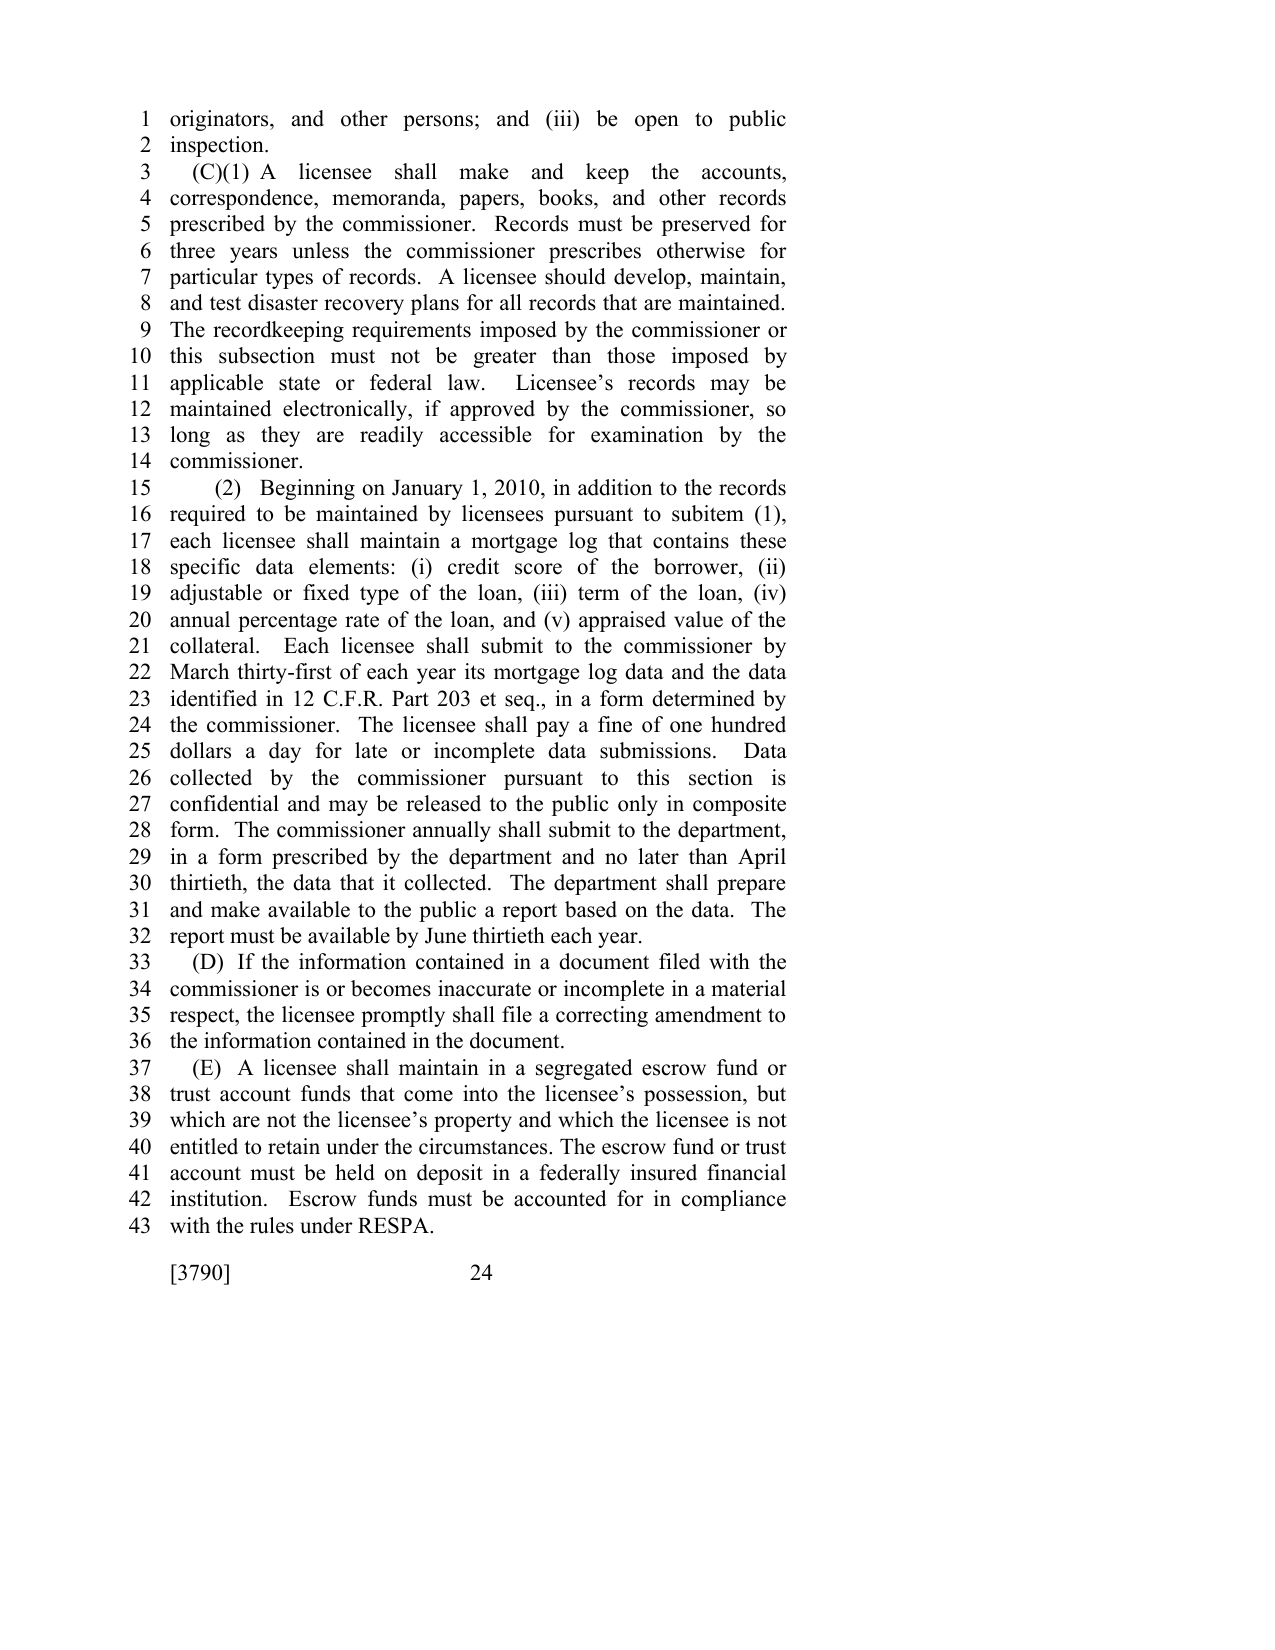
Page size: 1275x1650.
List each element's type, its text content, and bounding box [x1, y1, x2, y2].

text (E) A licensee shall maintain in a segregated escrow fund or trust account funds that come into the licensee’s possession, but which are not the licensee’s property and which the licensee is not entitled to retain under the circumstances. The escrow fund or trust account must be held on deposit in a federally insured financial institution. Escrow funds must be accounted for in compliance with the rules under RESPA. [169, 1054, 787, 1238]
text (D) If the information contained in a document filed with the commissioner is or becomes inaccurate or incomplete in a material respect, the licensee promptly shall file a correcting amendment to the information contained in the document. [169, 948, 787, 1054]
text (2) Beginning on January 1, 2010, in addition to the records required to be maintained by licensees pursuant to subitem (1), each licensee shall maintain a mortgage log that contains these specific data elements: (i) credit score of the borrower, (ii) adjustable or fixed type of the loan, (iii) term of the loan, (iv) annual percentage rate of the loan, and (v) appraised value of the collateral. Each licensee shall submit to the commissioner by March thirty-first of each year its mortgage log data and the data identified in 12 C.F.R. Part 203 et seq., in a form determined by the commissioner. The licensee shall pay a fine of one hundred dollars a day for late or incomplete data submissions. Data collected by the commissioner pursuant to this section is confidential and may be released to the public only in composite form. The commissioner annually shall submit to the department, in a form prescribed by the department and no later than April thirtieth, the data that it collected. The department shall prepare and make available to the public a report based on the data. The report must be available by June thirtieth each year. [169, 474, 787, 948]
text (C)(1) A licensee shall make and keep the accounts, correspondence, memoranda, papers, books, and other records prescribed by the commissioner. Records must be preserved for three years unless the commissioner prescribes otherwise for particular types of records. A licensee should develop, maintain, and test disaster recovery plans for all records that are maintained. The recordkeeping requirements imposed by the commissioner or this subsection must not be greater than those imposed by applicable state or federal law. Licensee’s records may be maintained electronically, if approved by the commissioner, so long as they are readily accessible for examination by the commissioner. [169, 158, 787, 474]
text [169, 105, 787, 158]
